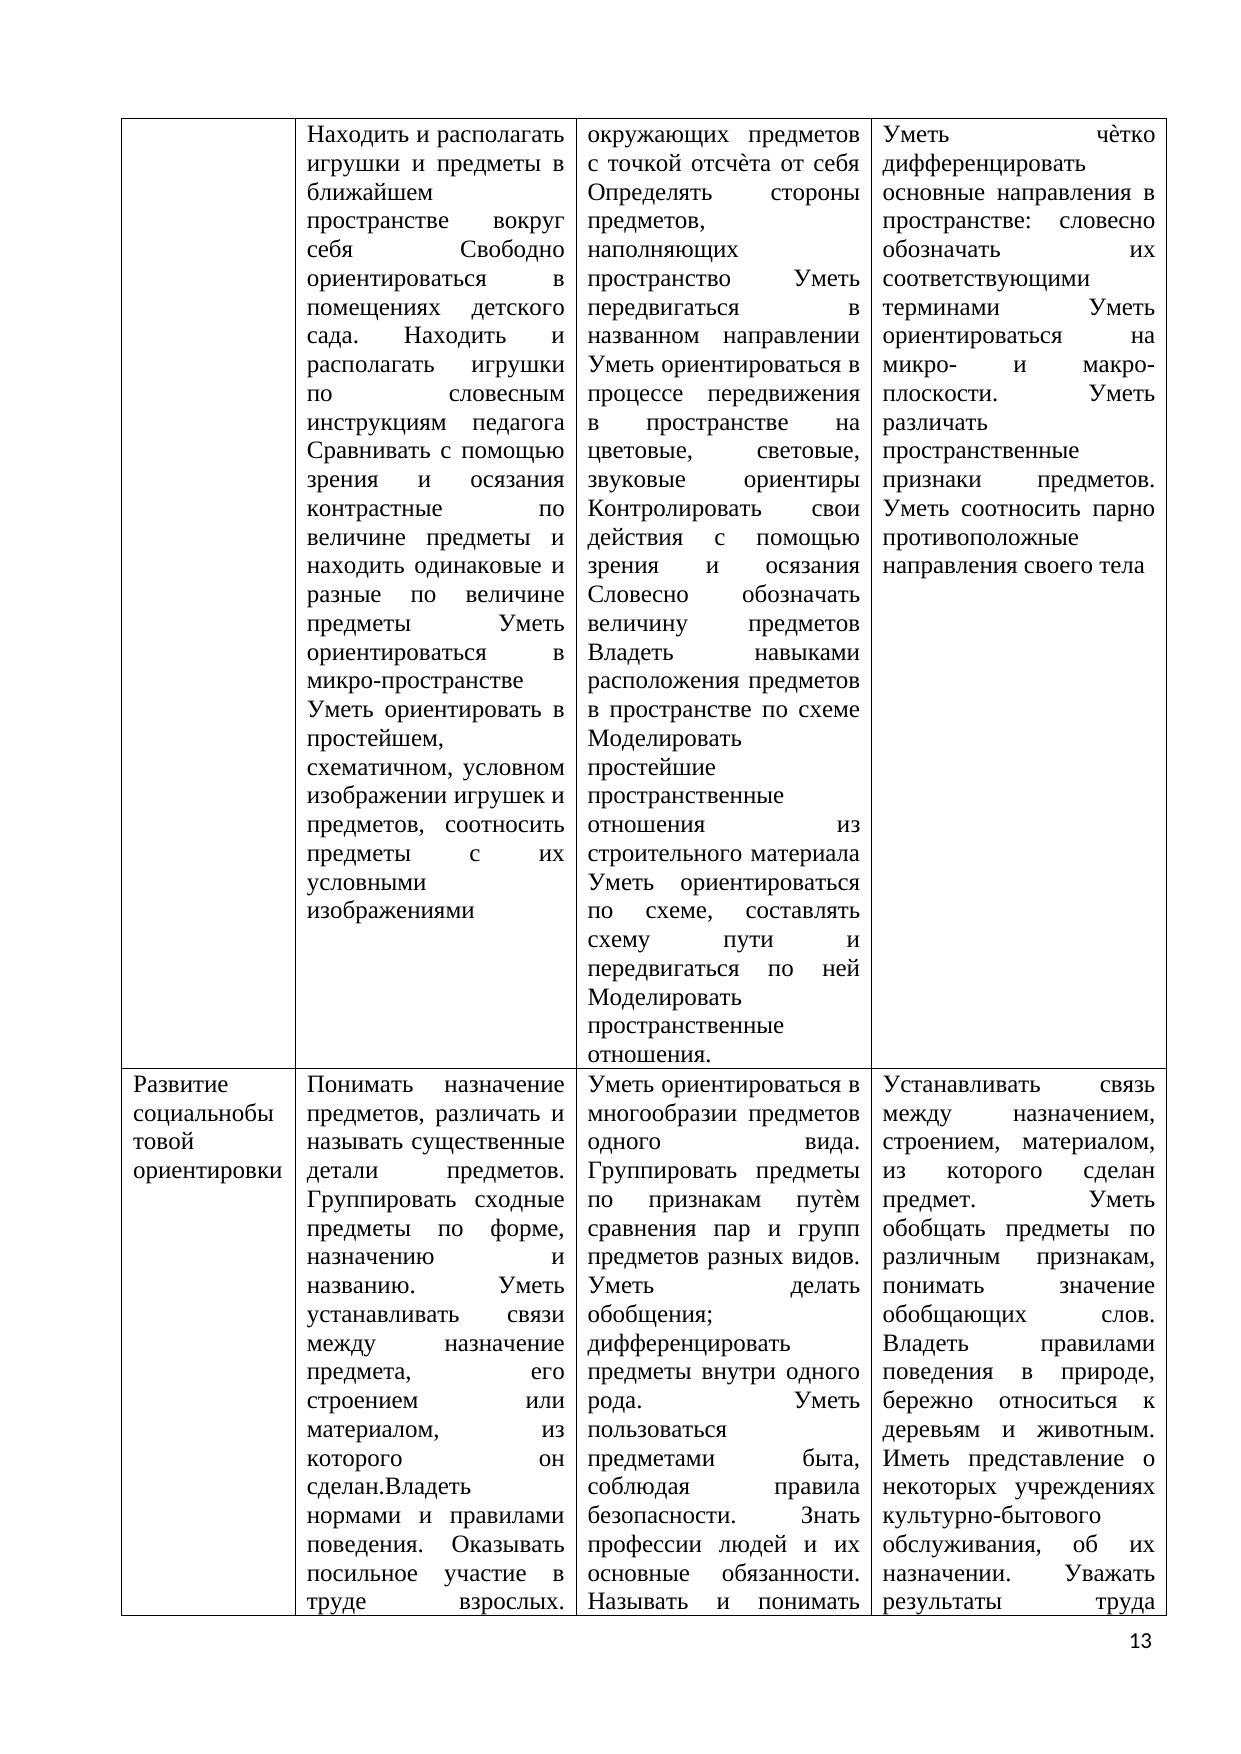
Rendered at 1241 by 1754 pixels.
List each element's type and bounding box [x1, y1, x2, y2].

table_cell [872, 119, 1166, 1068]
table_cell [296, 119, 576, 1068]
table_cell [296, 1069, 576, 1615]
table_cell [577, 119, 871, 1068]
table_cell [122, 119, 295, 1068]
table_cell [872, 1069, 1166, 1615]
table_cell [122, 1069, 295, 1615]
table_cell [577, 1069, 871, 1615]
